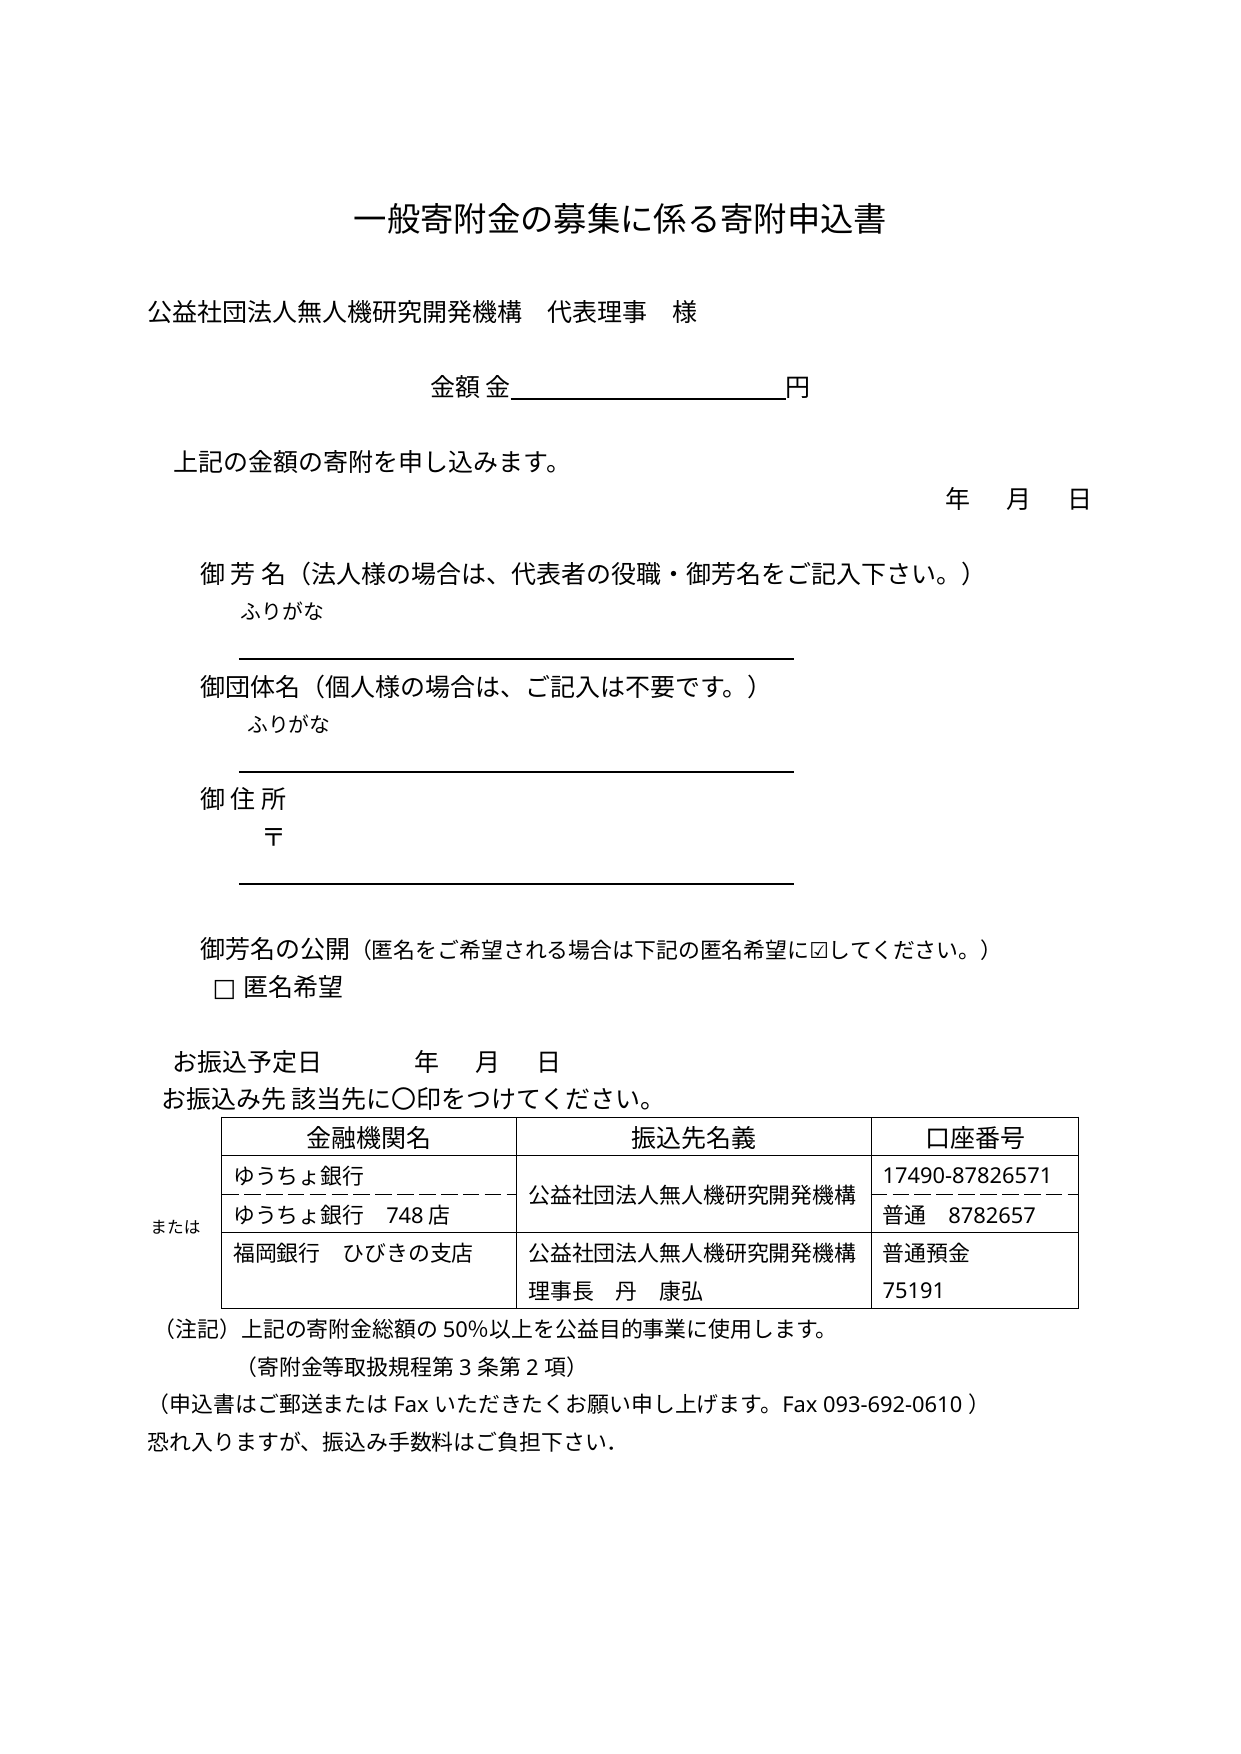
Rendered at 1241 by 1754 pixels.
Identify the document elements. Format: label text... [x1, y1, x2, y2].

text 御芳名の公開（匿名をご希望される場合は下記の匿名希望に☑してください。） [148, 929, 1092, 967]
text □ 匿名希望 [148, 967, 1092, 1004]
table_cell 公益社団法人無人機研究開発機構 理事長 丹 康弘 [517, 1233, 871, 1308]
text ふりがな [148, 592, 1092, 629]
text （寄附金等取扱規程第 3 条第 2 項） [148, 1347, 1092, 1384]
text 年 月 日 [148, 479, 1092, 517]
table_header 金融機関名 [222, 1118, 516, 1155]
text 一般寄附金の募集に係る寄附申込書 [148, 179, 1092, 254]
text お振込予定日 年 月 日 [148, 1042, 1092, 1079]
text 〒 [148, 817, 1092, 854]
text （注記）上記の寄附金総額の 50％以上を公益目的事業に使用します。 [148, 1309, 1092, 1347]
text 上記の金額の寄附を申し込みます。 [148, 442, 1092, 479]
table_cell ゆうちょ銀行 748店 [222, 1194, 516, 1232]
table_cell ゆうちょ銀行 [222, 1156, 516, 1194]
table_cell 17490-87826571 [872, 1156, 1078, 1194]
table_header 口座番号 [872, 1118, 1078, 1155]
text お振込み先 該当先に〇印をつけてください。 [148, 1079, 1092, 1117]
text 公益社団法人無人機研究開発機構 代表理事 様 [148, 292, 1092, 329]
table_cell 福岡銀行 ひびきの支店 [222, 1233, 516, 1308]
table_cell 公益社団法人無人機研究開発機構 [517, 1156, 871, 1232]
text 金額 金 円 [148, 367, 1092, 404]
text ふりがな [148, 704, 1092, 742]
text 恐れ入りますが、振込み手数料はご負担下さい． [148, 1422, 1092, 1459]
text 御団体名（個人様の場合は、ご記入は不要です。） [148, 667, 1092, 704]
table_header 振込先名義 [517, 1118, 871, 1155]
table_cell 普通預金 75191 [872, 1233, 1078, 1308]
table_cell 普通 8782657 [872, 1194, 1078, 1232]
text （申込書はご郵送または Fax いただきたくお願い申し上げます。Fax 093-692-0610 ） [148, 1384, 1092, 1422]
text 御 芳 名（法人様の場合は、代表者の役職・御芳名をご記入下さい。） [148, 554, 1092, 592]
text 御 住 所 [148, 779, 1092, 817]
